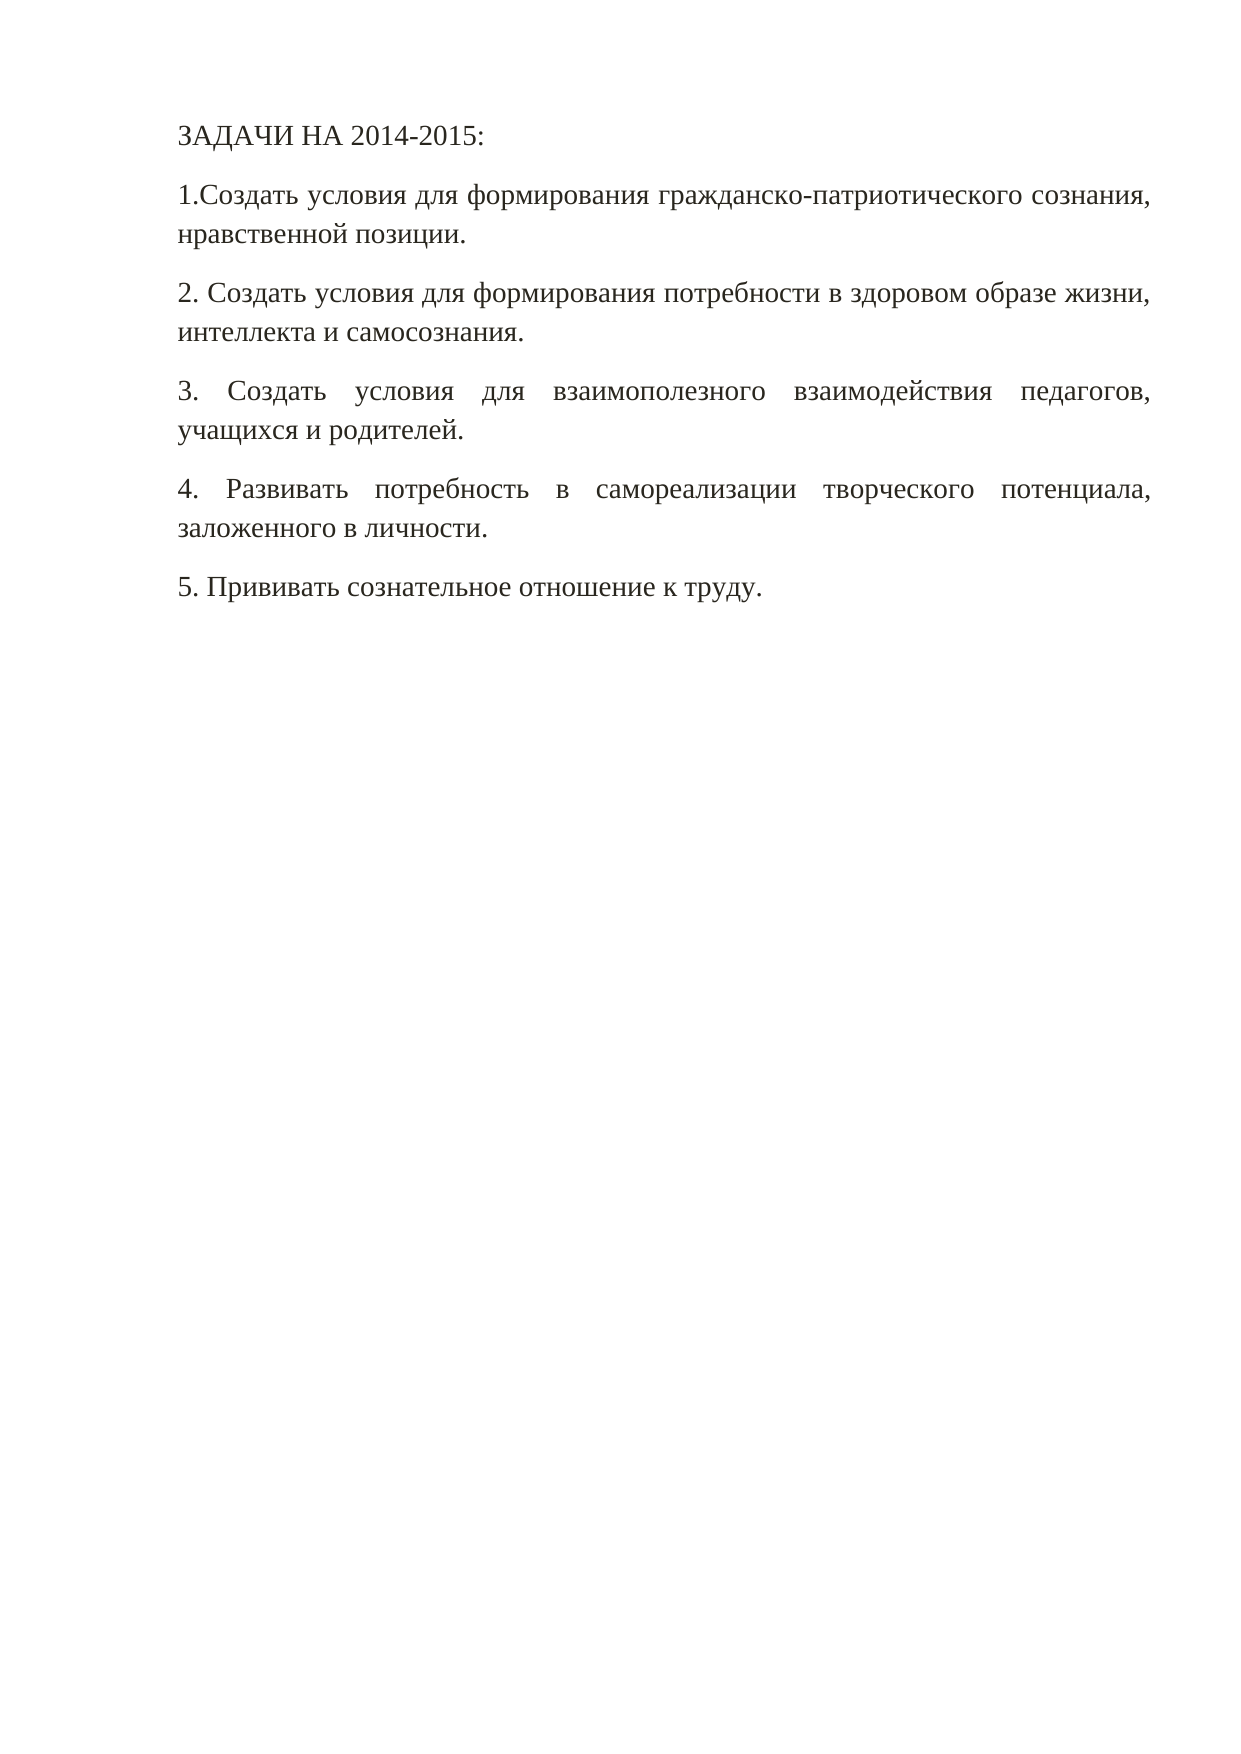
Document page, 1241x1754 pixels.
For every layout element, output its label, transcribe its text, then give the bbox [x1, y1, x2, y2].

text 3. Создать условия для взаимополезного взаимодействия педагогов, учащихся и родителей. [177, 373, 1152, 445]
text 5. Прививать сознательное отношение к труду. [177, 569, 1152, 603]
text 1.Создать условия для формирования гражданско-патриотического сознания, нравственной позиции. [177, 177, 1152, 249]
text 4. Развивать потребность в самореализации творческого потенциала, заложенного в личности. [177, 471, 1152, 543]
text 2. Создать условия для формирования потребности в здоровом образе жизни, интеллекта и самосознания. [177, 275, 1152, 347]
text ЗАДАЧИ НА 2014-2015: [177, 118, 1152, 152]
